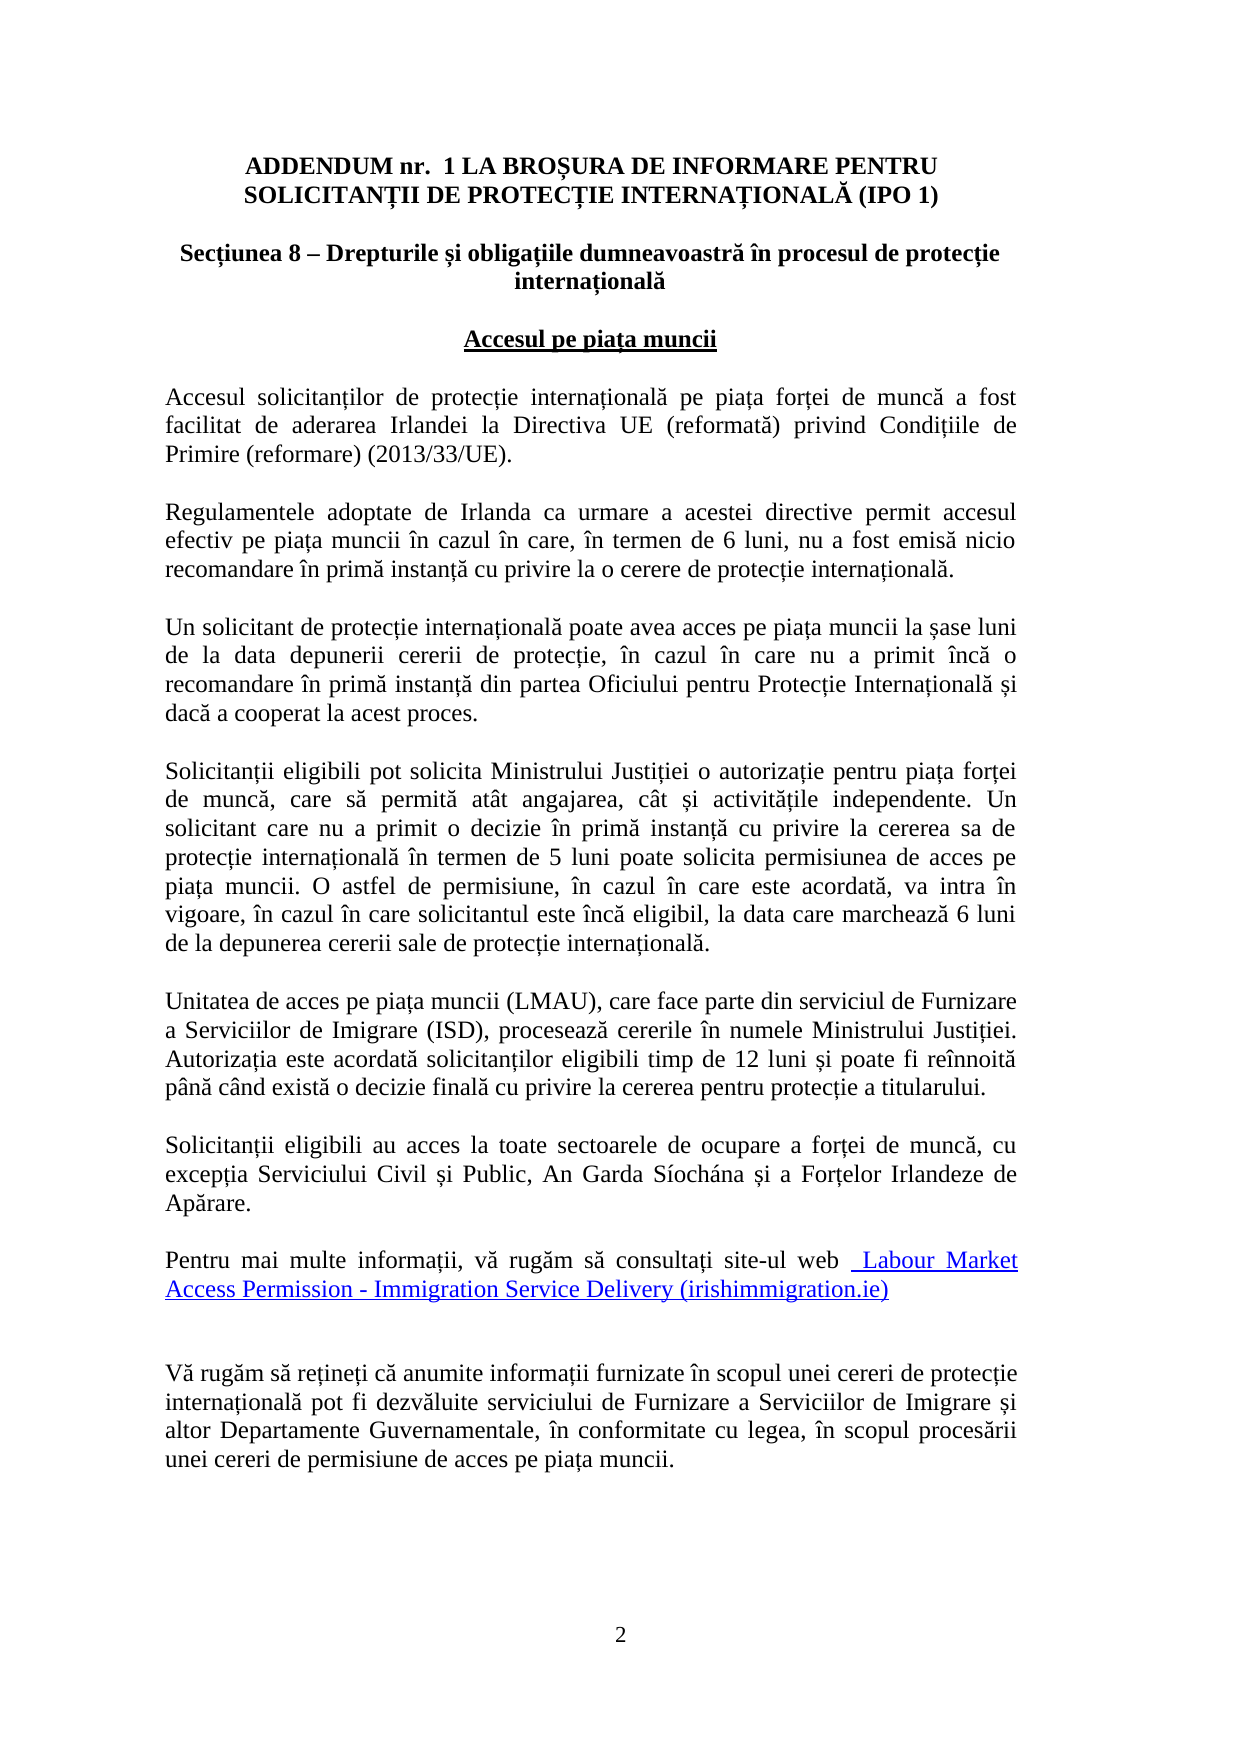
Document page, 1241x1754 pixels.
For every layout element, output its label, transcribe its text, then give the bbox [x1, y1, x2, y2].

text ADDENDUM nr. 1 LA BROȘURA DE INFORMARE PENTRU SOLICITANȚII DE PROTECȚIE INTERNAȚIONALĂ (IPO 1) [172, 151, 1011, 209]
text Solicitanții eligibili au acces la toate sectoarele de ocupare a forței de muncă, cu excepția Serviciului Civil și Public, An Garda Síochána și a Forțelor Irlandeze de Apărare. [165, 1130, 1018, 1216]
text Secțiunea 8 – Drepturile și obligațiile dumneavoastră în procesul de protecție internațională [112, 238, 1067, 295]
text Vă rugăm să rețineți că anumite informații furnizate în scopul unei cereri de protecție internațională pot fi dezvăluite serviciului de Furnizare a Serviciilor de Imigrare și altor Departamente Guvernamentale, în conformitate cu legea, în scopul procesării unei cereri de permisiune de acces pe piața muncii. [165, 1358, 1018, 1473]
text Accesul solicitanților de protecție internațională pe piața forței de muncă a fost facilitat de aderarea Irlandei la Directiva UE (reformată) privind Condițiile de Primire (reformare) (2013/33/UE). [165, 382, 1018, 468]
text Solicitanții eligibili pot solicita Ministrului Justiției o autorizație pentru piața forței de muncă, care să permită atât angajarea, cât și activitățile independente. Un solicitant care nu a primit o decizie în primă instanță cu privire la cererea sa de protecție internațională în termen de 5 luni poate solicita permisiunea de acces pe piața muncii. O astfel de permisiune, în cazul în care este acordată, va intra în vigoare, în cazul în care solicitantul este încă eligibil, la data care marchează 6 luni de la depunerea cererii sale de protecție internațională. [165, 756, 1018, 957]
text Pentru mai multe informații, vă rugăm să consultați site-ul web Labour Market Access Permission - Immigration Service Delivery (irishimmigration.ie) [165, 1245, 1018, 1303]
text Un solicitant de protecție internațională poate avea acces pe piața muncii la șase luni de la data depunerii cererii de protecție, în cazul în care nu a primit încă o recomandare în primă instanță din partea Oficiului pentru Protecție Internațională și dacă a cooperat la acest proces. [165, 612, 1018, 727]
text Unitatea de acces pe piața muncii (LMAU), care face parte din serviciul de Furnizare a Serviciilor de Imigrare (ISD), procesează cererile în numele Ministrului Justiției. Autorizația este acordată solicitanților eligibili timp de 12 luni și poate fi reînnoită până când există o decizie finală cu privire la cererea pentru protecție a titularului. [165, 986, 1018, 1101]
text Accesul pe piața muncii [112, 324, 1067, 353]
text Regulamentele adoptate de Irlanda ca urmare a acestei directive permit accesul efectiv pe piața muncii în cazul în care, în termen de 6 luni, nu a fost emisă nicio recomandare în primă instanță cu privire la o cerere de protecție internațională. [165, 497, 1018, 583]
